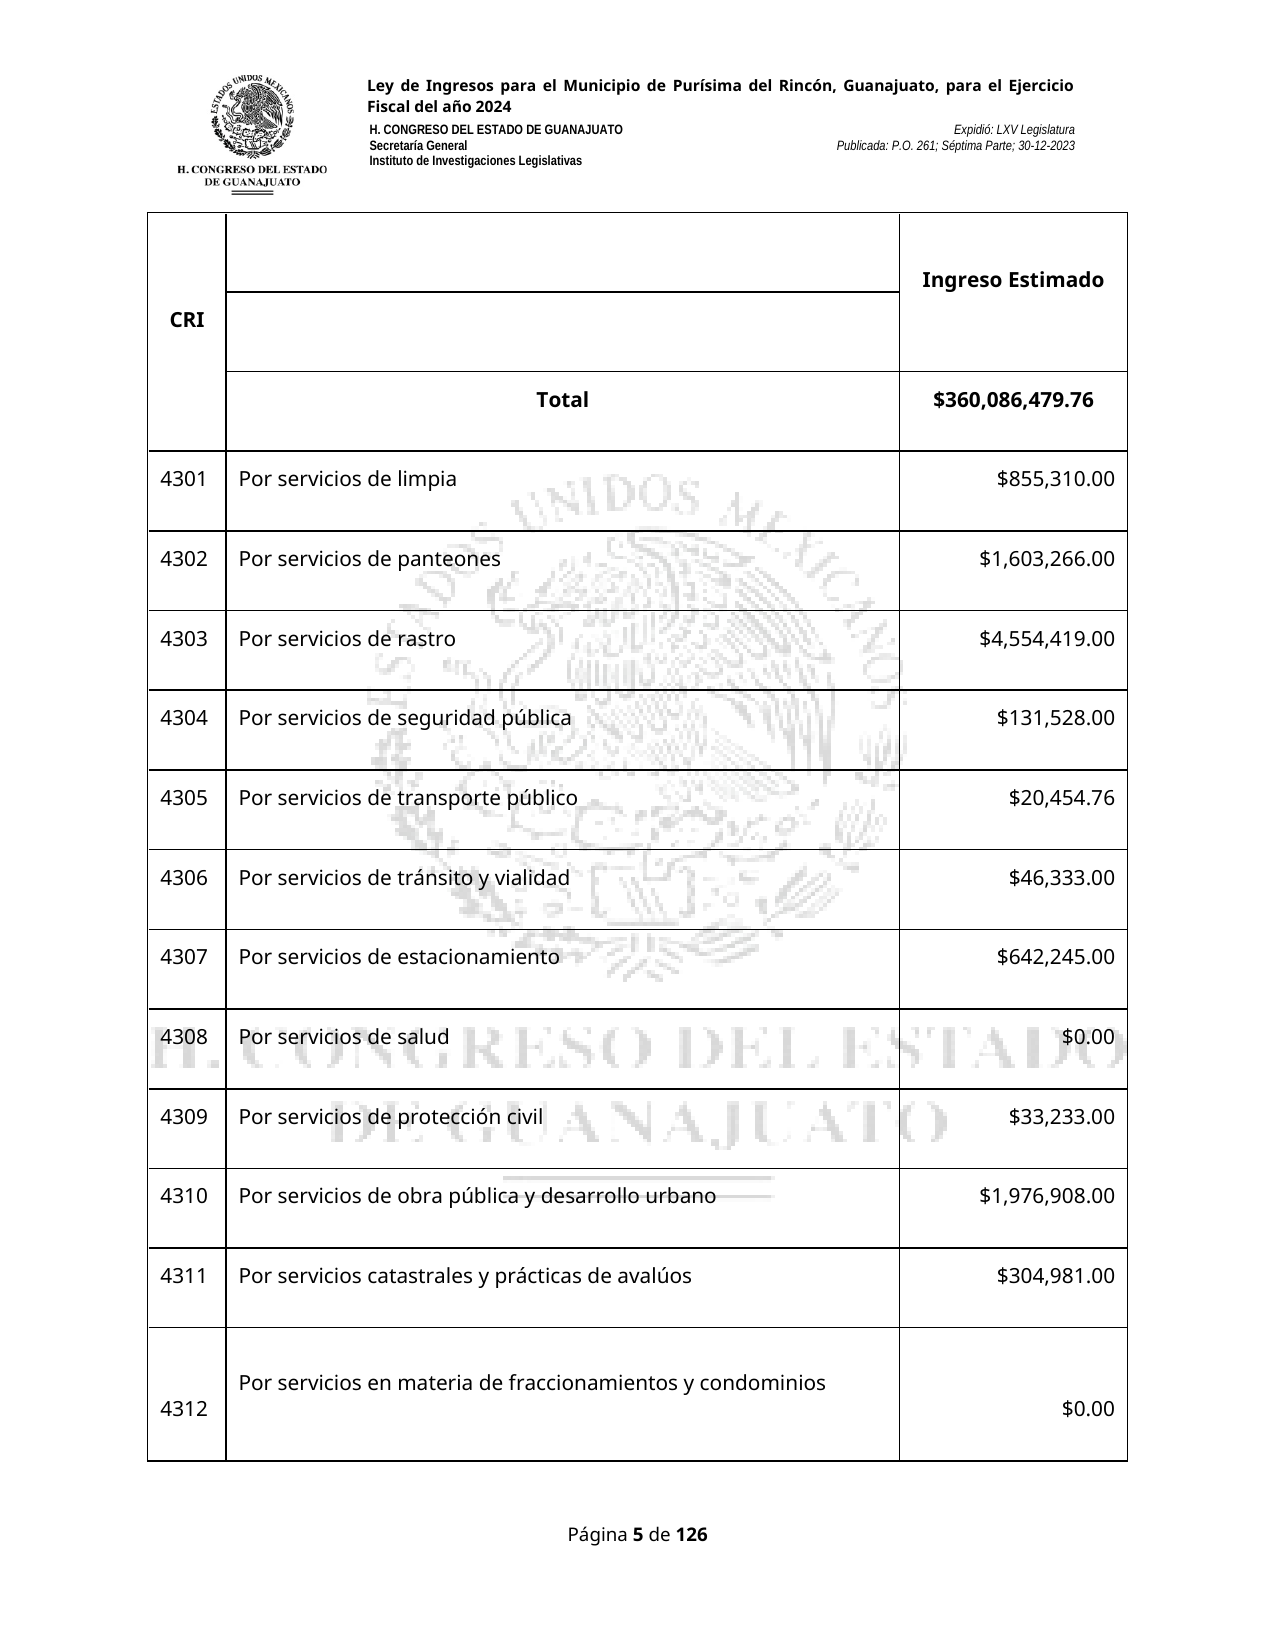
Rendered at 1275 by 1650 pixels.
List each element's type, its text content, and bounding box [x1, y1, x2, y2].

table_cell 4307 [148, 930, 225, 1008]
table_cell $0.00 [900, 1328, 1127, 1460]
table_cell $360,086,479.76 [900, 372, 1127, 450]
table_cell $304,981.00 [900, 1249, 1127, 1327]
table_cell 4305 [148, 770, 225, 849]
table_cell 4312 [148, 1328, 225, 1460]
table_cell Total [227, 372, 899, 450]
table_cell $642,245.00 [900, 930, 1127, 1008]
table_cell 4311 [148, 1248, 225, 1327]
table_cell 4309 [148, 1089, 225, 1167]
table_header Ingreso Estimado [900, 213, 1127, 371]
table_cell 4308 [148, 1009, 225, 1088]
table_cell Por servicios de tránsito y vialidad [227, 850, 899, 928]
picture [177, 75, 327, 201]
table_cell Por servicios de salud [227, 1010, 899, 1088]
table_cell $1,976,908.00 [900, 1169, 1127, 1247]
table_cell Por servicios de seguridad pública [227, 691, 899, 769]
table_cell Por servicios de obra pública y desarrollo urbano [227, 1169, 899, 1247]
table_cell $4,554,419.00 [900, 611, 1127, 689]
table_cell $20,454.76 [900, 771, 1127, 849]
table_cell $0.00 [900, 1010, 1127, 1088]
table_header [227, 213, 899, 291]
table_cell $33,233.00 [900, 1090, 1127, 1167]
table_cell 4310 [148, 1169, 225, 1247]
table_cell 4303 [148, 611, 225, 689]
table_header CRI [148, 213, 226, 450]
table_cell $131,528.00 [900, 691, 1127, 769]
table_cell Por servicios de protección civil [227, 1090, 899, 1167]
table_cell $855,310.00 [900, 452, 1127, 530]
table_cell [227, 293, 899, 371]
table_cell Por servicios de rastro [227, 611, 899, 689]
table_cell 4301 [148, 451, 225, 530]
table_cell Por servicios de transporte público [227, 771, 899, 849]
table_cell Por servicios catastrales y prácticas de avalúos [227, 1249, 899, 1327]
table_cell Por servicios en materia de fraccionamientos y condominios [227, 1328, 899, 1460]
table_cell 4304 [148, 690, 225, 769]
table_cell 4302 [148, 531, 225, 610]
table_cell 4306 [148, 850, 225, 928]
table_cell $1,603,266.00 [900, 532, 1127, 610]
table_cell $46,333.00 [900, 850, 1127, 928]
table_cell Por servicios de panteones [227, 532, 899, 610]
table_cell Por servicios de estacionamiento [227, 930, 899, 1008]
table_cell Por servicios de limpia [227, 452, 899, 530]
